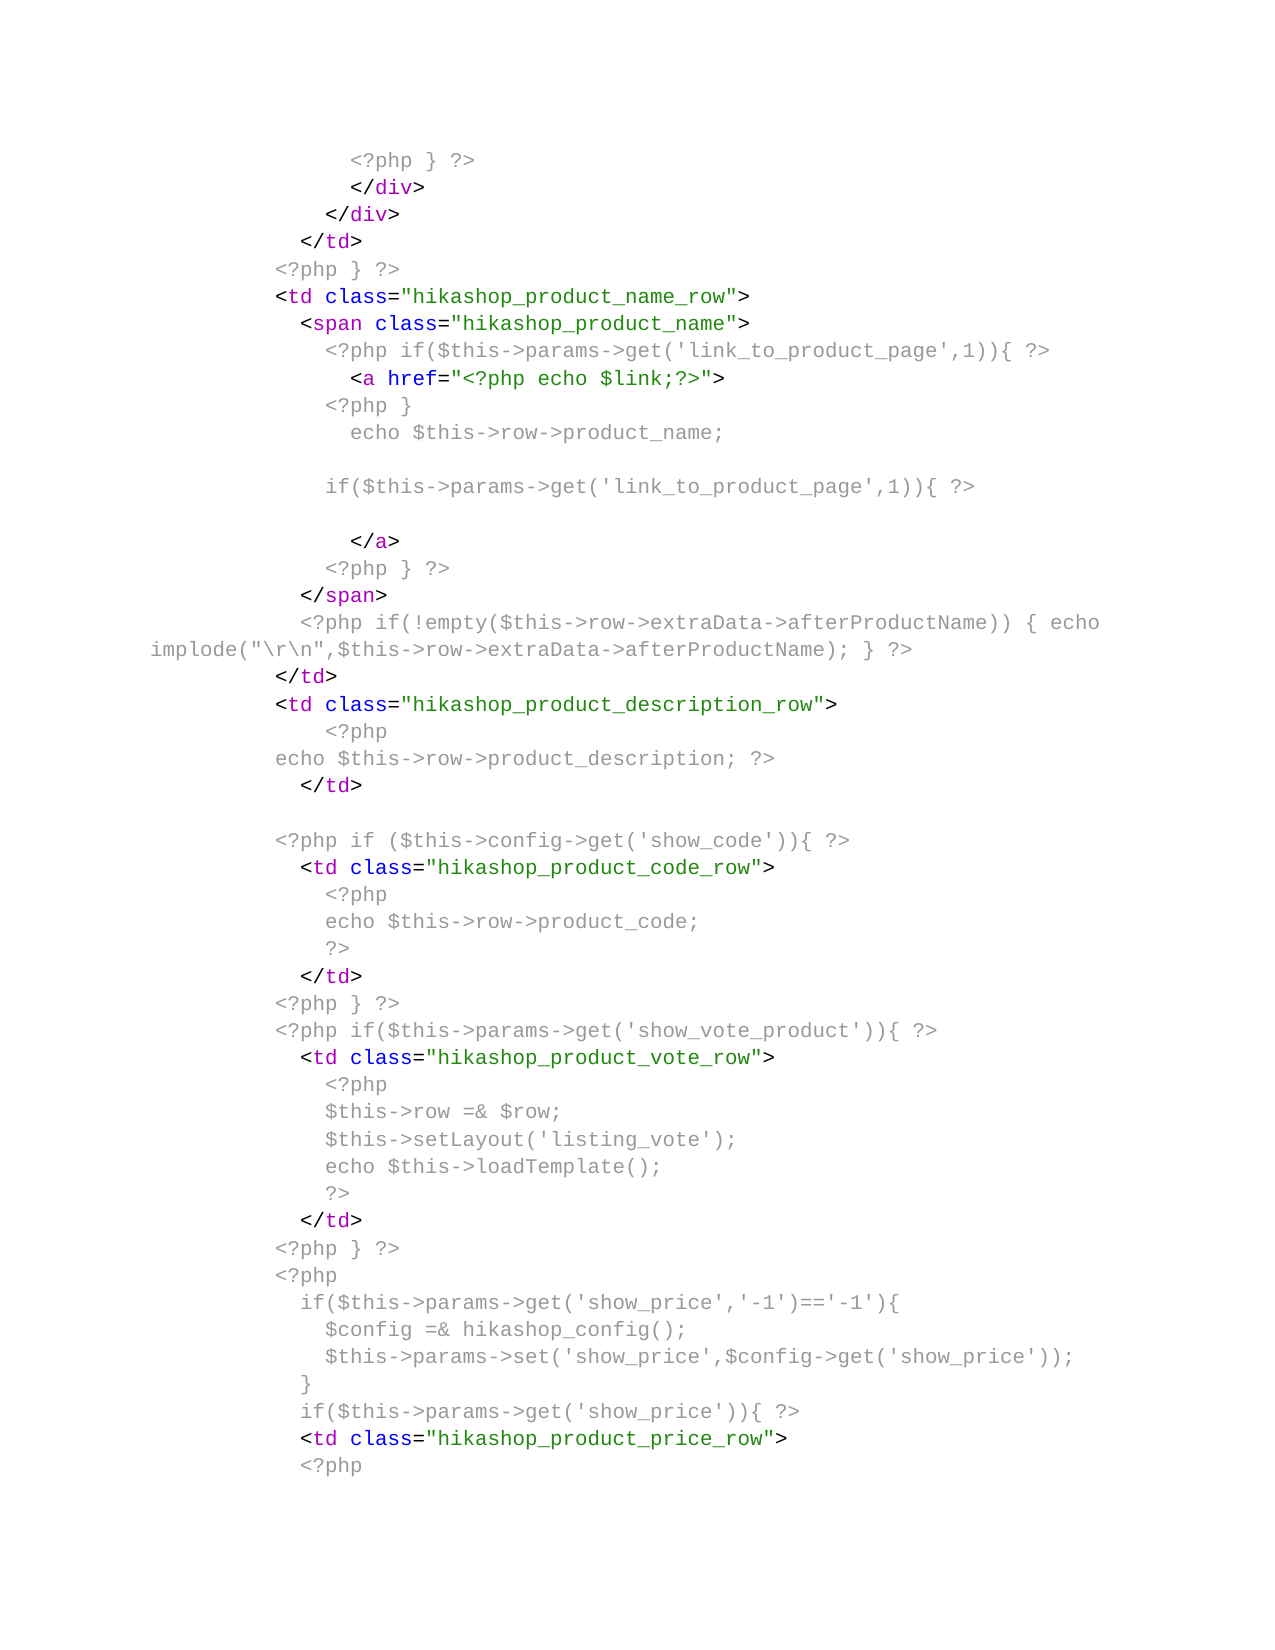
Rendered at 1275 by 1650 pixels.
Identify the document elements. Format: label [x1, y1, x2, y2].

text [150, 150, 1125, 1479]
